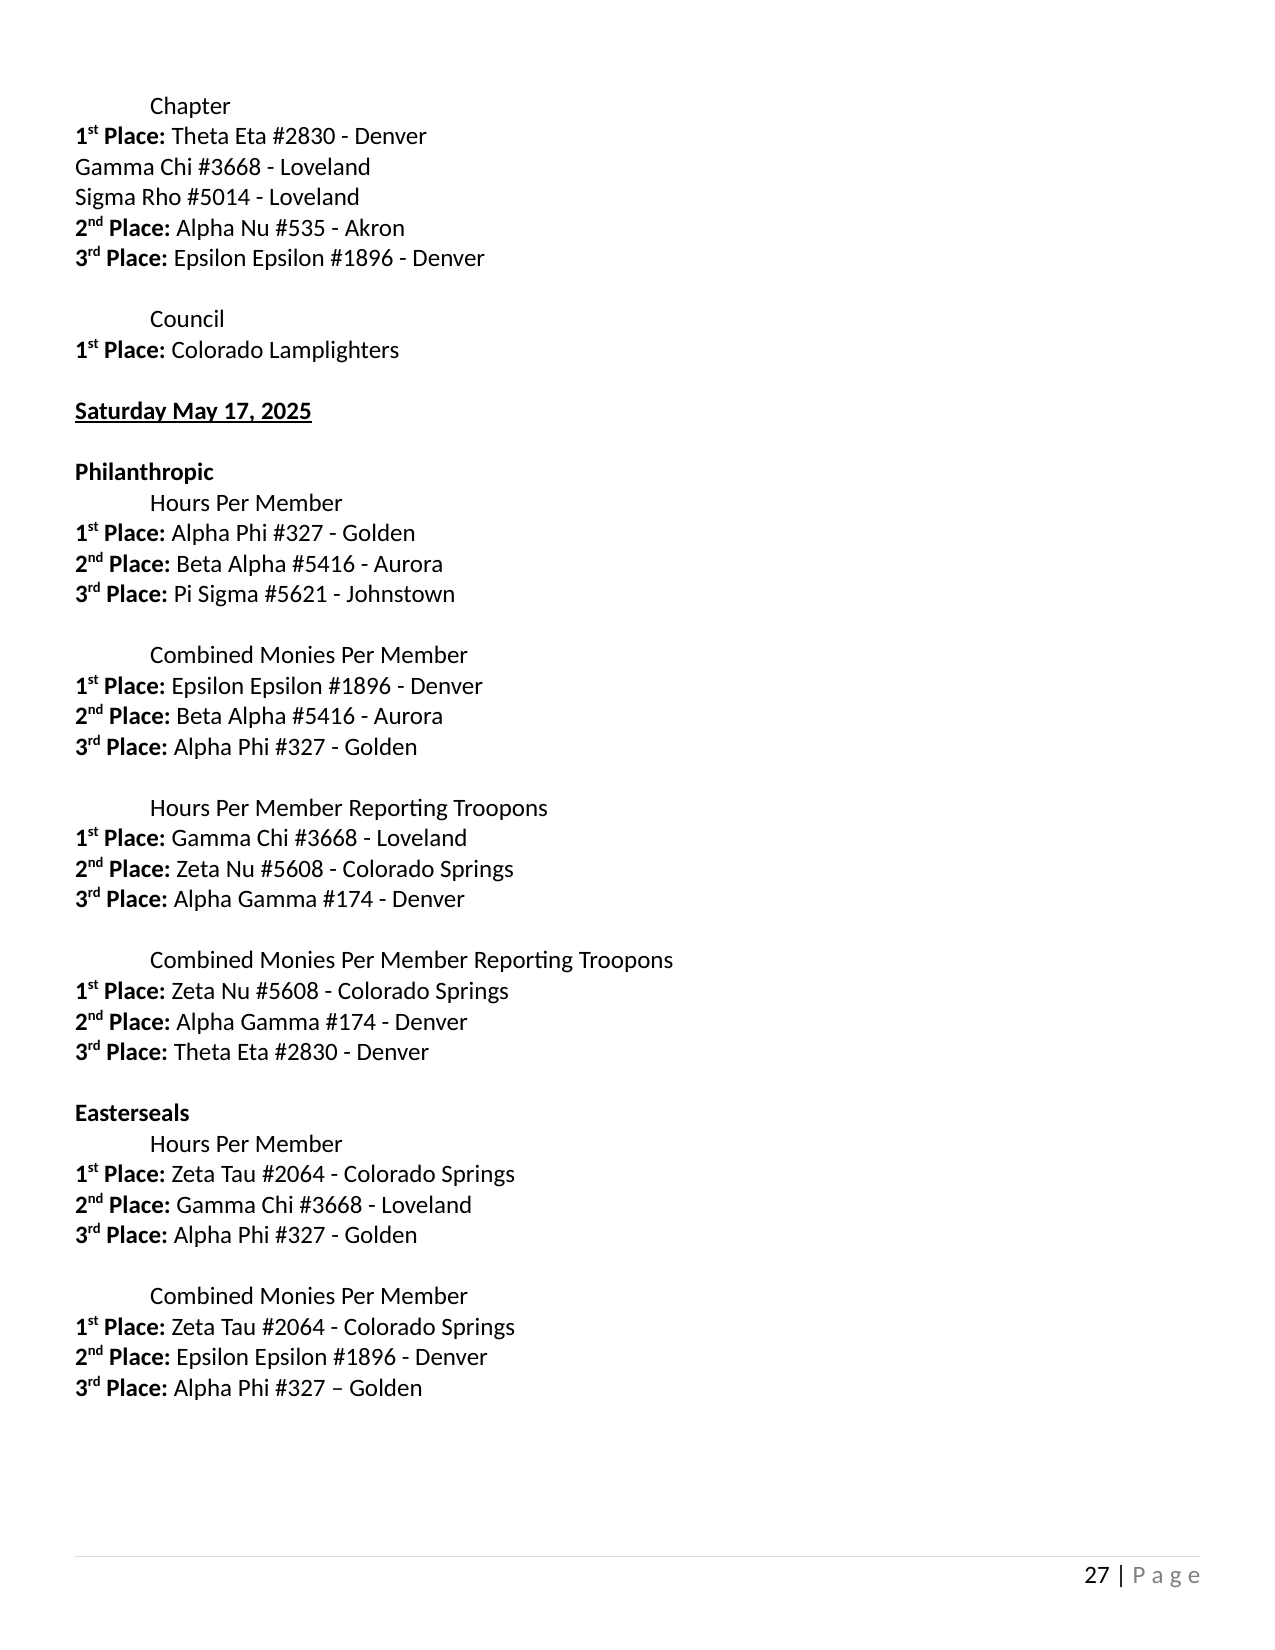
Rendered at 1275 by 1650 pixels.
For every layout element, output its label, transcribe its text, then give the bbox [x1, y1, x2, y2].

text 2nd Place: Epsilon Epsilon #1896 - Denver [75, 1341, 1200, 1372]
text Sigma Rho #5014 - Loveland [75, 182, 1200, 212]
text 3rd Place: Epsilon Epsilon #1896 - Denver [75, 243, 1200, 273]
text 3rd Place: Alpha Phi #327 – Golden [75, 1372, 1200, 1402]
text Combined Monies Per Member [75, 1280, 1200, 1311]
text Hours Per Member Reporting Troopons [75, 792, 1200, 822]
text 2nd Place: Alpha Gamma #174 - Denver [75, 1006, 1200, 1036]
text 2nd Place: Beta Alpha #5416 - Aurora [75, 700, 1200, 731]
text 1st Place: Alpha Phi #327 - Golden [75, 517, 1200, 548]
text 1st Place: Zeta Tau #2064 - Colorado Springs [75, 1311, 1200, 1341]
text Combined Monies Per Member [75, 639, 1200, 670]
text 3rd Place: Alpha Phi #327 - Golden [75, 1219, 1200, 1250]
text 3rd Place: Alpha Phi #327 - Golden [75, 731, 1200, 761]
text 1st Place: Theta Eta #2830 - Denver [75, 121, 1200, 151]
text 3rd Place: Theta Eta #2830 - Denver [75, 1036, 1200, 1067]
text 2nd Place: Gamma Chi #3668 - Loveland [75, 1189, 1200, 1219]
text Council [75, 304, 1200, 334]
text 2nd Place: Alpha Nu #535 - Akron [75, 212, 1200, 243]
text Hours Per Member [75, 487, 1200, 517]
text Philanthropic [75, 456, 1200, 487]
text 1st Place: Epsilon Epsilon #1896 - Denver [75, 670, 1200, 700]
text 2nd Place: Zeta Nu #5608 - Colorado Springs [75, 853, 1200, 883]
text Combined Monies Per Member Reporting Troopons [75, 944, 1200, 975]
text 1st Place: Gamma Chi #3668 - Loveland [75, 822, 1200, 853]
text Chapter [75, 90, 1200, 121]
text 2nd Place: Beta Alpha #5416 - Aurora [75, 548, 1200, 578]
text 3rd Place: Alpha Gamma #174 - Denver [75, 883, 1200, 914]
text 1st Place: Zeta Tau #2064 - Colorado Springs [75, 1158, 1200, 1189]
text Easterseals [75, 1097, 1200, 1128]
text Hours Per Member [75, 1128, 1200, 1158]
text Gamma Chi #3668 - Loveland [75, 151, 1200, 182]
text Saturday May 17, 2025 [75, 395, 1200, 426]
text 1st Place: Zeta Nu #5608 - Colorado Springs [75, 975, 1200, 1006]
text 1st Place: Colorado Lamplighters [75, 334, 1200, 365]
text 3rd Place: Pi Sigma #5621 - Johnstown [75, 578, 1200, 609]
